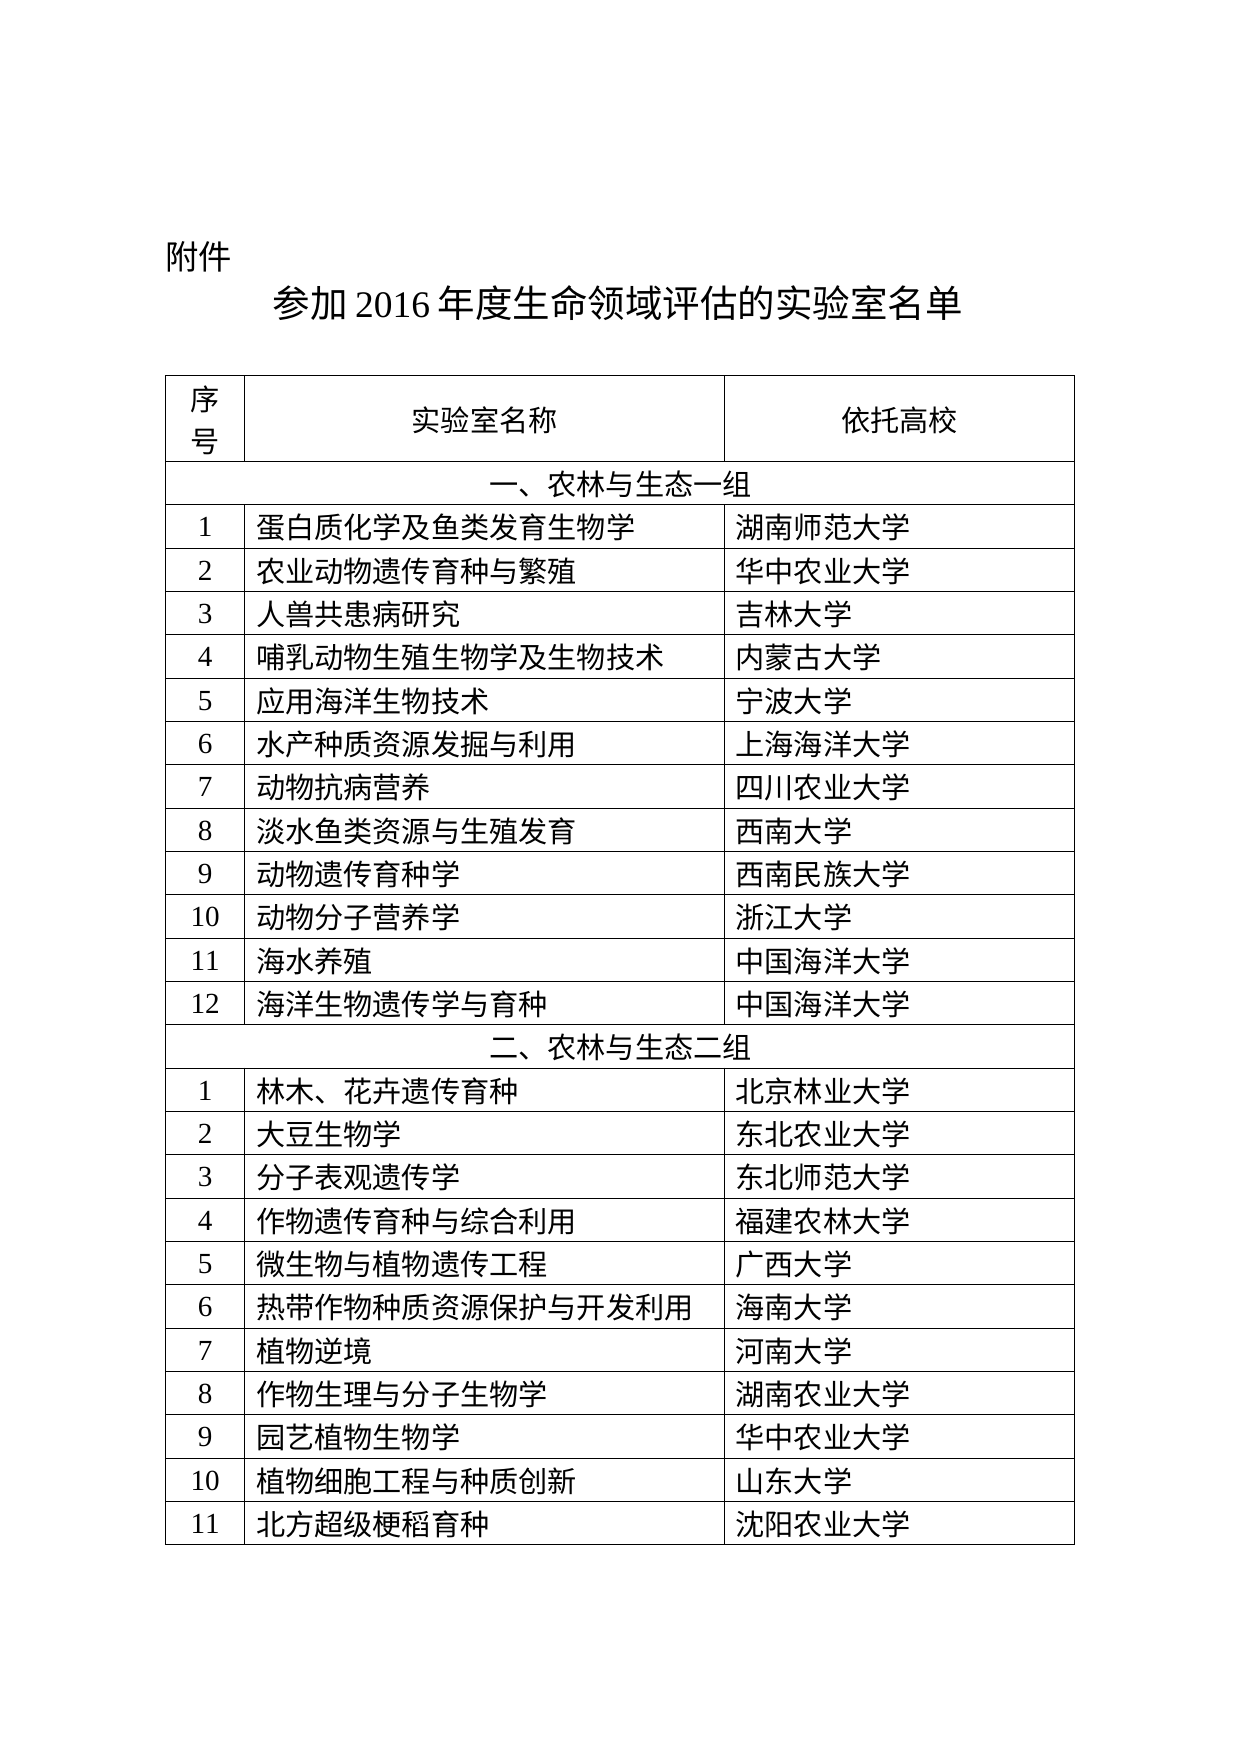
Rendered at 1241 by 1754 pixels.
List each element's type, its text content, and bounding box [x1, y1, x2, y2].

table_cell 内蒙古大学 [725, 635, 1074, 677]
table_cell 西南大学 [725, 809, 1074, 851]
table_cell 东北农业大学 [725, 1112, 1074, 1154]
table_cell 7 [166, 1329, 244, 1371]
table_cell 西南民族大学 [725, 852, 1074, 894]
table_cell 7 [166, 765, 244, 807]
table_cell 沈阳农业大学 [725, 1502, 1074, 1544]
table_cell 海水养殖 [245, 939, 724, 981]
table_cell 海南大学 [725, 1285, 1074, 1327]
table_cell 10 [166, 1459, 244, 1501]
table_cell 11 [166, 1502, 244, 1544]
table_cell 林木、花卉遗传育种 [245, 1069, 724, 1111]
table_cell 湖南师范大学 [725, 505, 1074, 547]
table_cell 11 [166, 939, 244, 981]
table_cell 中国海洋大学 [725, 982, 1074, 1024]
table_cell 农业动物遗传育种与繁殖 [245, 549, 724, 591]
table_cell 微生物与植物遗传工程 [245, 1242, 724, 1284]
table_cell 2 [166, 1112, 244, 1154]
table_cell 吉林大学 [725, 592, 1074, 634]
text 参加2016年度生命领域评估的实验室名单 [165, 279, 1069, 327]
table_cell 海洋生物遗传学与育种 [245, 982, 724, 1024]
table_cell 动物分子营养学 [245, 895, 724, 937]
table_cell 3 [166, 1155, 244, 1197]
table_cell 山东大学 [725, 1459, 1074, 1501]
table_cell 3 [166, 592, 244, 634]
table_cell 中国海洋大学 [725, 939, 1074, 981]
table_cell 二、农林与生态二组 [166, 1025, 1074, 1067]
table_cell 广西大学 [725, 1242, 1074, 1284]
table_cell 5 [166, 1242, 244, 1284]
text 附件 [165, 231, 1069, 279]
table_cell 应用海洋生物技术 [245, 679, 724, 721]
table_cell 植物细胞工程与种质创新 [245, 1459, 724, 1501]
table_cell 10 [166, 895, 244, 937]
table_cell 园艺植物生物学 [245, 1415, 724, 1457]
table_cell 5 [166, 679, 244, 721]
table_header 序号 [166, 376, 244, 461]
table_cell 华中农业大学 [725, 1415, 1074, 1457]
table_cell 福建农林大学 [725, 1199, 1074, 1241]
table_cell 宁波大学 [725, 679, 1074, 721]
table_cell 4 [166, 1199, 244, 1241]
table_cell 北方超级梗稻育种 [245, 1502, 724, 1544]
table_cell 9 [166, 852, 244, 894]
table_header 依托高校 [725, 376, 1074, 461]
table_cell 9 [166, 1415, 244, 1457]
table_cell 1 [166, 1069, 244, 1111]
table_cell 湖南农业大学 [725, 1372, 1074, 1414]
table_cell 4 [166, 635, 244, 677]
table_cell 水产种质资源发掘与利用 [245, 722, 724, 764]
table_cell 动物抗病营养 [245, 765, 724, 807]
table_cell 分子表观遗传学 [245, 1155, 724, 1197]
table_cell 浙江大学 [725, 895, 1074, 937]
table_cell 植物逆境 [245, 1329, 724, 1371]
table_cell 华中农业大学 [725, 549, 1074, 591]
table_cell 动物遗传育种学 [245, 852, 724, 894]
table_cell 6 [166, 722, 244, 764]
table_cell 四川农业大学 [725, 765, 1074, 807]
table_cell 上海海洋大学 [725, 722, 1074, 764]
table_cell 东北师范大学 [725, 1155, 1074, 1197]
table_cell 哺乳动物生殖生物学及生物技术 [245, 635, 724, 677]
table_cell 一、农林与生态一组 [166, 462, 1074, 504]
table_cell 2 [166, 549, 244, 591]
table_cell 6 [166, 1285, 244, 1327]
table_header 实验室名称 [245, 376, 724, 461]
table_cell 北京林业大学 [725, 1069, 1074, 1111]
table_cell 人兽共患病研究 [245, 592, 724, 634]
table_cell 淡水鱼类资源与生殖发育 [245, 809, 724, 851]
table_cell 热带作物种质资源保护与开发利用 [245, 1285, 724, 1327]
table_cell 12 [166, 982, 244, 1024]
table_cell 作物生理与分子生物学 [245, 1372, 724, 1414]
table_cell 大豆生物学 [245, 1112, 724, 1154]
table_cell 1 [166, 505, 244, 547]
table_cell 8 [166, 1372, 244, 1414]
table_cell 河南大学 [725, 1329, 1074, 1371]
table_cell 8 [166, 809, 244, 851]
table_cell 蛋白质化学及鱼类发育生物学 [245, 505, 724, 547]
table_cell 作物遗传育种与综合利用 [245, 1199, 724, 1241]
